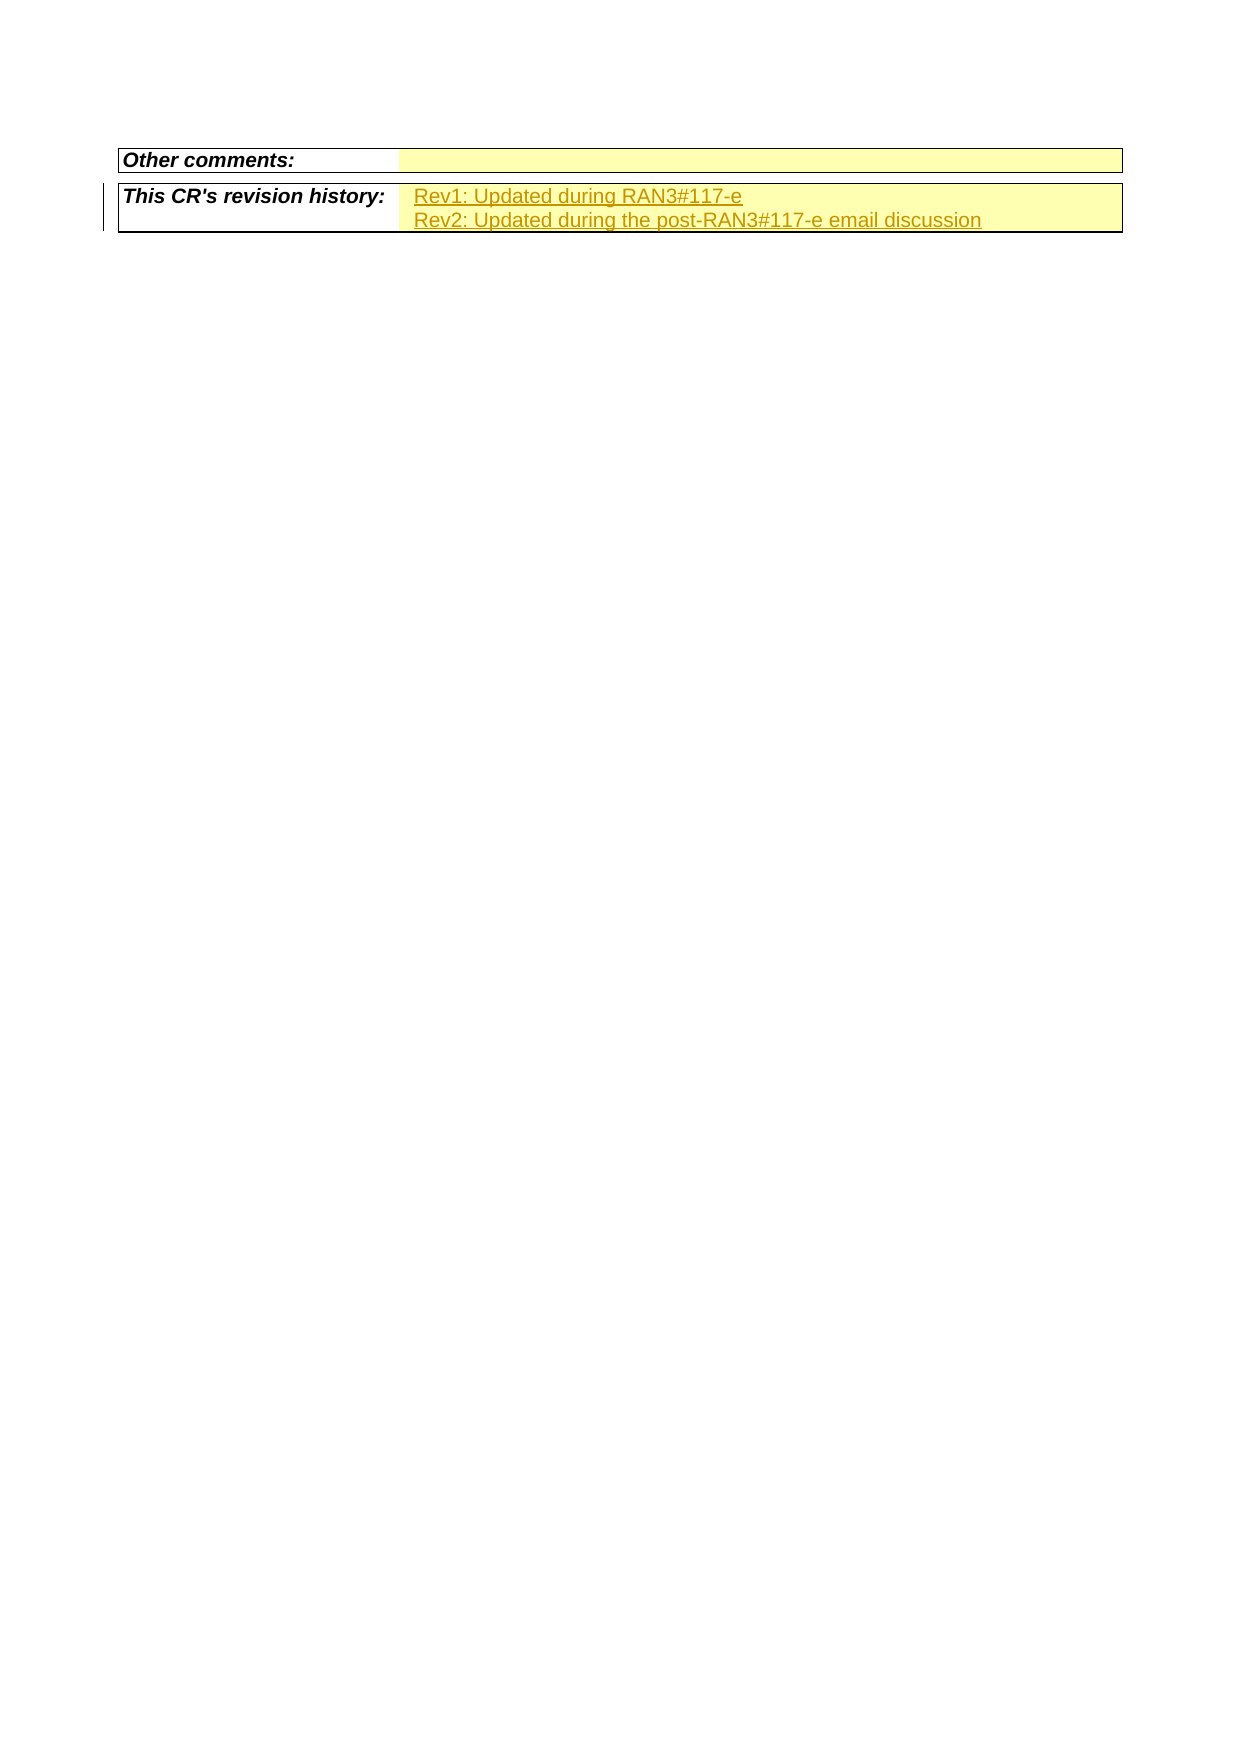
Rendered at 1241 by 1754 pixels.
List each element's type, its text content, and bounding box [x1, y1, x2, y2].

table_cell [118, 173, 399, 182]
table_cell This CR's revision history: [119, 184, 399, 231]
table_cell [399, 173, 1122, 182]
table_cell [399, 149, 1122, 172]
table_cell Other comments: [119, 149, 399, 172]
table_cell [399, 184, 1122, 231]
